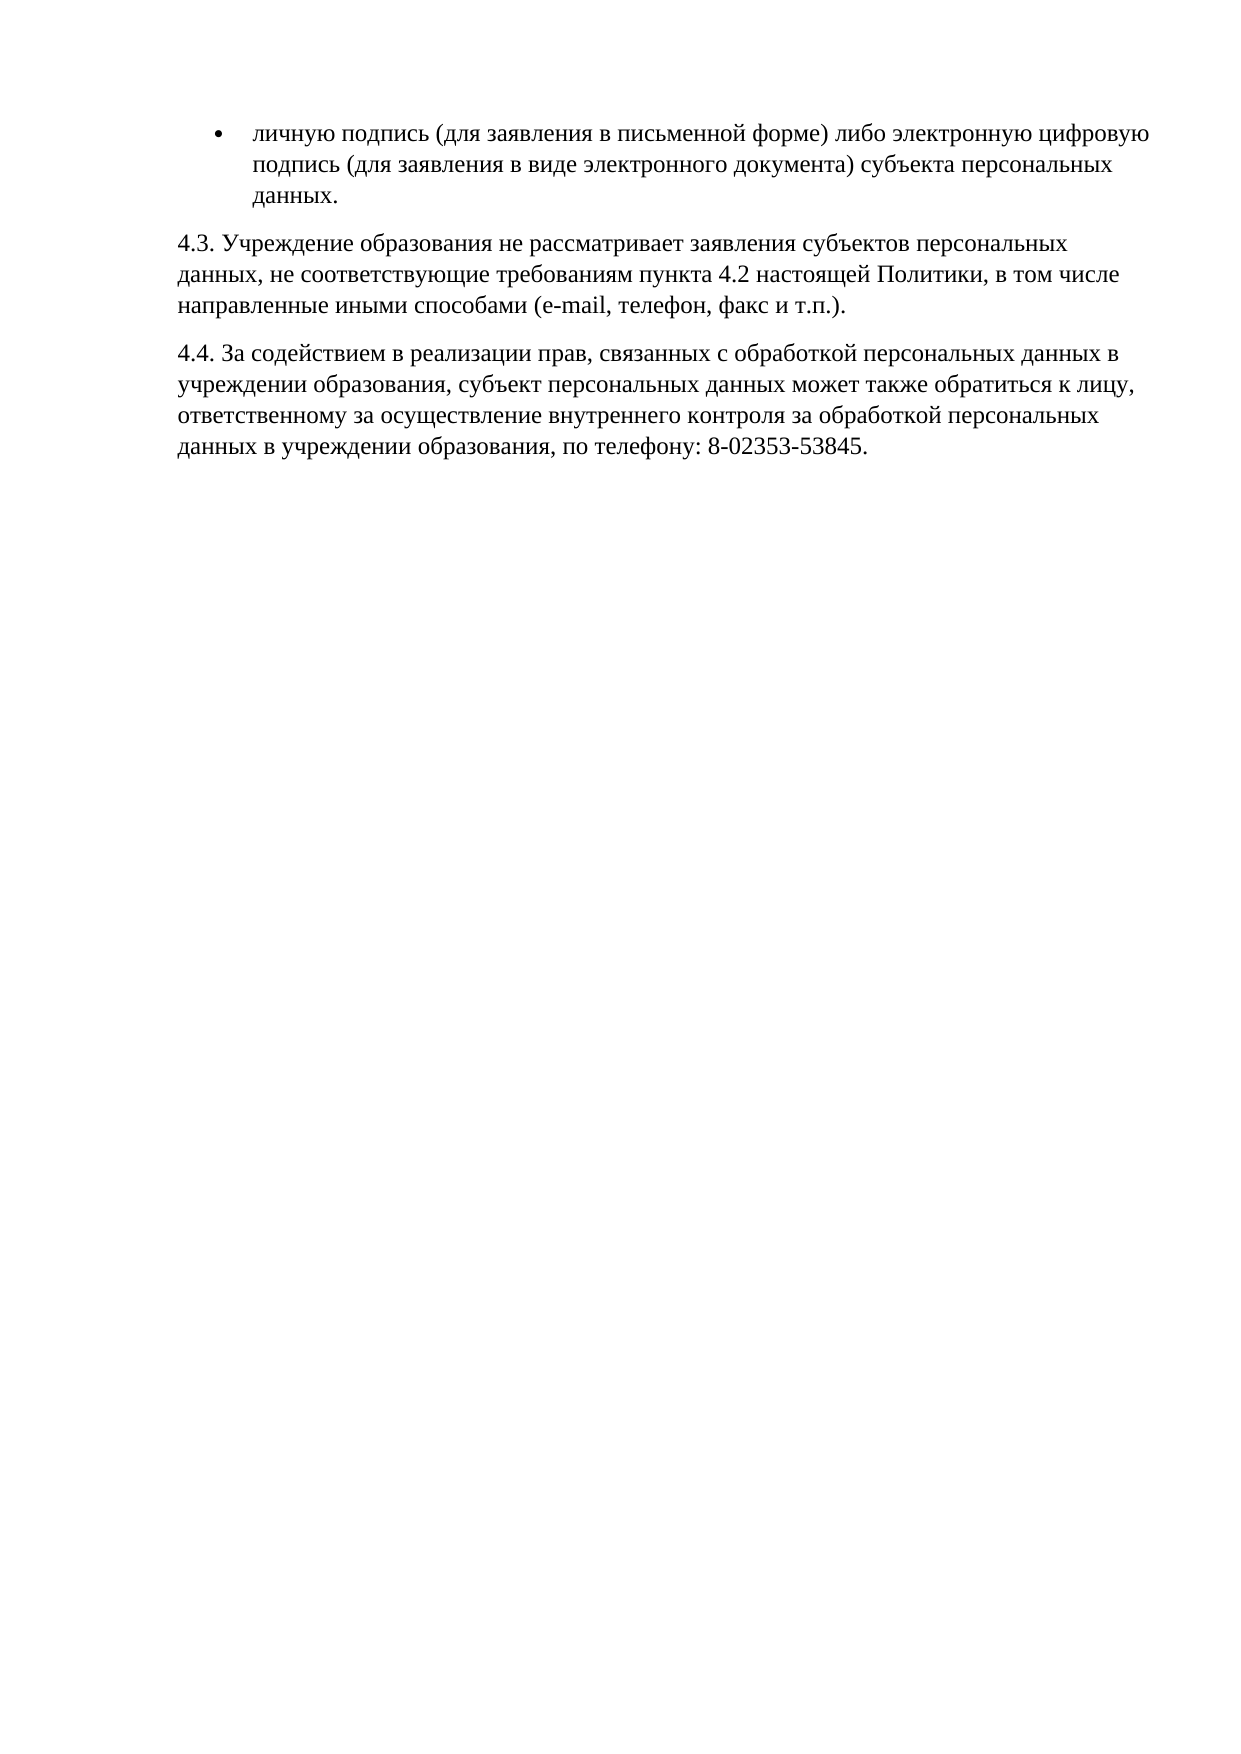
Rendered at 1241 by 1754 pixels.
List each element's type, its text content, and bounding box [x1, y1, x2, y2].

list личную подпись (для заявления в письменной форме) либо электронную цифровую подпись (для заявления в виде электронного документа) субъекта персональных данных. [215, 118, 1152, 209]
text 4.4. За содействием в реализации прав, связанных с обработкой персональных данных в учреждении образования, субъект персональных данных может также обратиться к лицу, ответственному за осуществление внутреннего контроля за обработкой персональных данных в учреждении образования, по телефону: 8-02353-53845. [177, 338, 1152, 459]
text 4.3. Учреждение образования не рассматривает заявления субъектов персональных данных, не соответствующие требованиям пункта 4.2 настоящей Политики, в том числе направленные иными способами (e-mail, телефон, факс и т.п.). [177, 228, 1152, 319]
